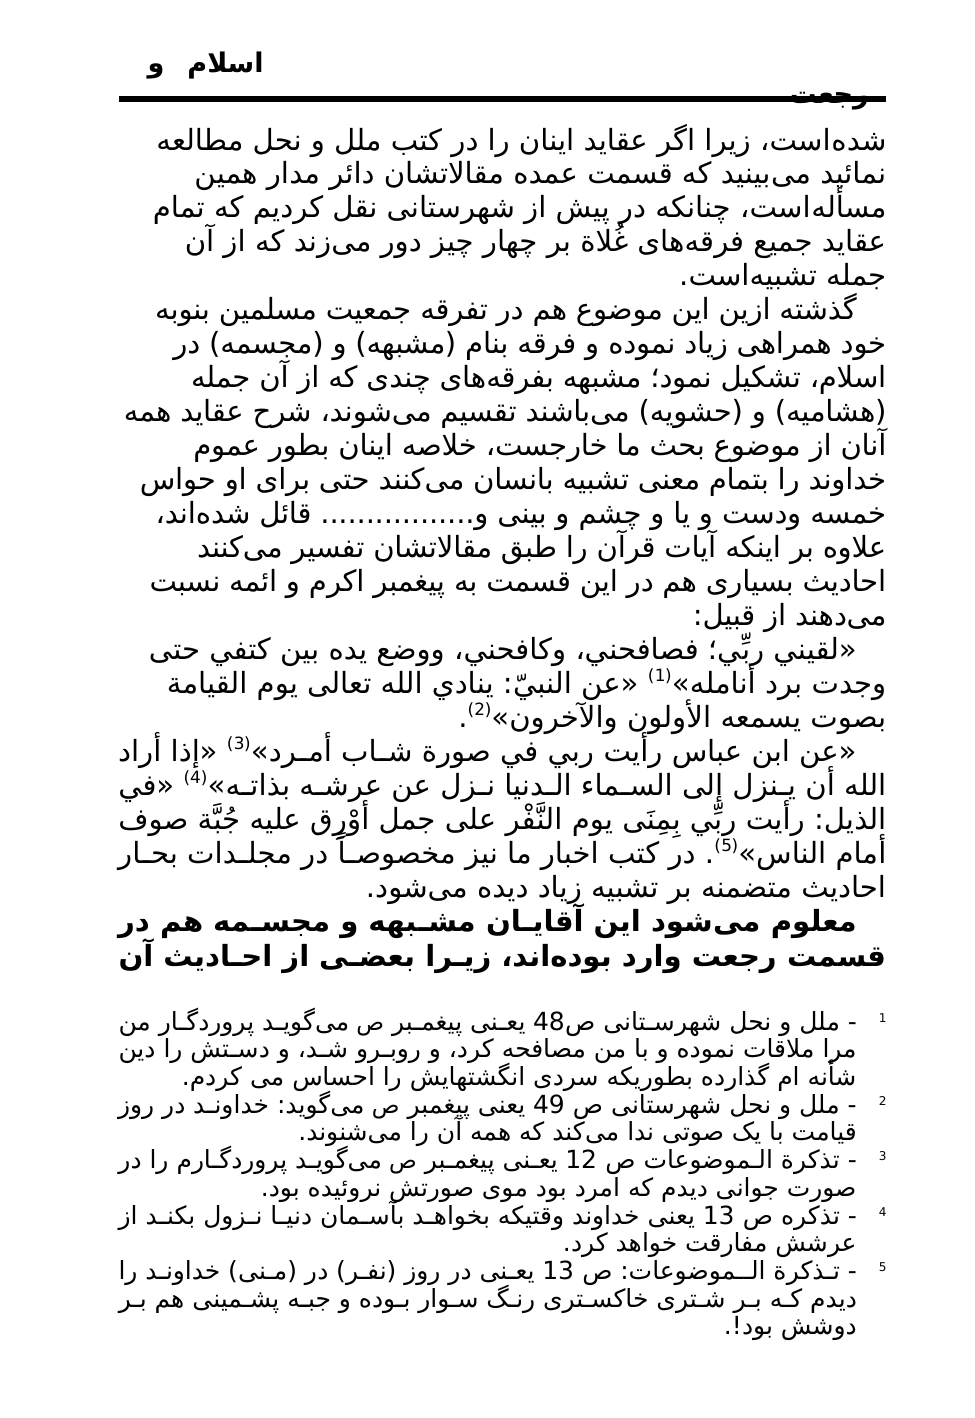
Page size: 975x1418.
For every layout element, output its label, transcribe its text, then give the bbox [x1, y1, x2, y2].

text «عن ابن عباس رأيت ربي في صورة شاب أمرد»() «إذا أراد الله أن ينزل إلى السماء الدنيا نزل عن عرشه بذاته»() «في الذيل: رأيت ربِّي بِمِنَى يوم النَّفْر على جمل أوْرِق عليه جُبَّة صوف أمام الناس»(). در كتب اخبار ما نیز مخصوصاً در مجلدات بحار احادیث متضمنه بر تشبیه زیاد دیده می‌شود. [118, 734, 886, 904]
text «لقيني ربِّي؛ فصافحني، وكافحني، ووضع يده بين كتفي حتى وجدت برد أنامله»() «عن النبيّ: ينادي الله تعالى يوم القيامة بصوت يسمعه الأولون والآخرون»(). [118, 632, 886, 734]
text گذشته ازین این موضوع هم در تفرقه جمعیت مسلمین بنوبه خود همراهی زیاد نموده و فرقه بنام (مشبهه) و (مجسمه) در اسلام، تشكیل نمود؛ مشبهه بفرقه‌های چندی كه از آن جمله (هشامیه) و (حشویه) می‌باشند تقسیم می‌شوند، شرح عقاید همه آنان از موضوع بحث ما خارجست، خلاصه اینان بطور عموم خداوند را بتمام معنی تشبیه بانسان می‌كنند حتی برای او حواس خمسه ودست و یا و چشم و بینی و................. قائل شده‌اند، علاوه بر اینكه آیات قرآن را طبق مقالاتشان تفسیر می‌كنند احادیث بسیاری هم در این قسمت به پیغمبر اكرم و ائمه نسبت می‌دهند از قبیل: [118, 293, 886, 632]
text معلوم می‌شود این آقایان مشبهه و مجسمه هم در قسمت رجعت وارد بوده‌اند، زیرا بعضی از احادیث آن كه می‌گوید در تعقب جنگ شیطان با حضرت امیر جبار [خداوند] در زمین نزول می‌كند و...... كه ان‌شاءالله عین آنها را خواهم ذكر كرد، صریحاً مشعر بر تشبیه‌است!. [118, 904, 886, 973]
